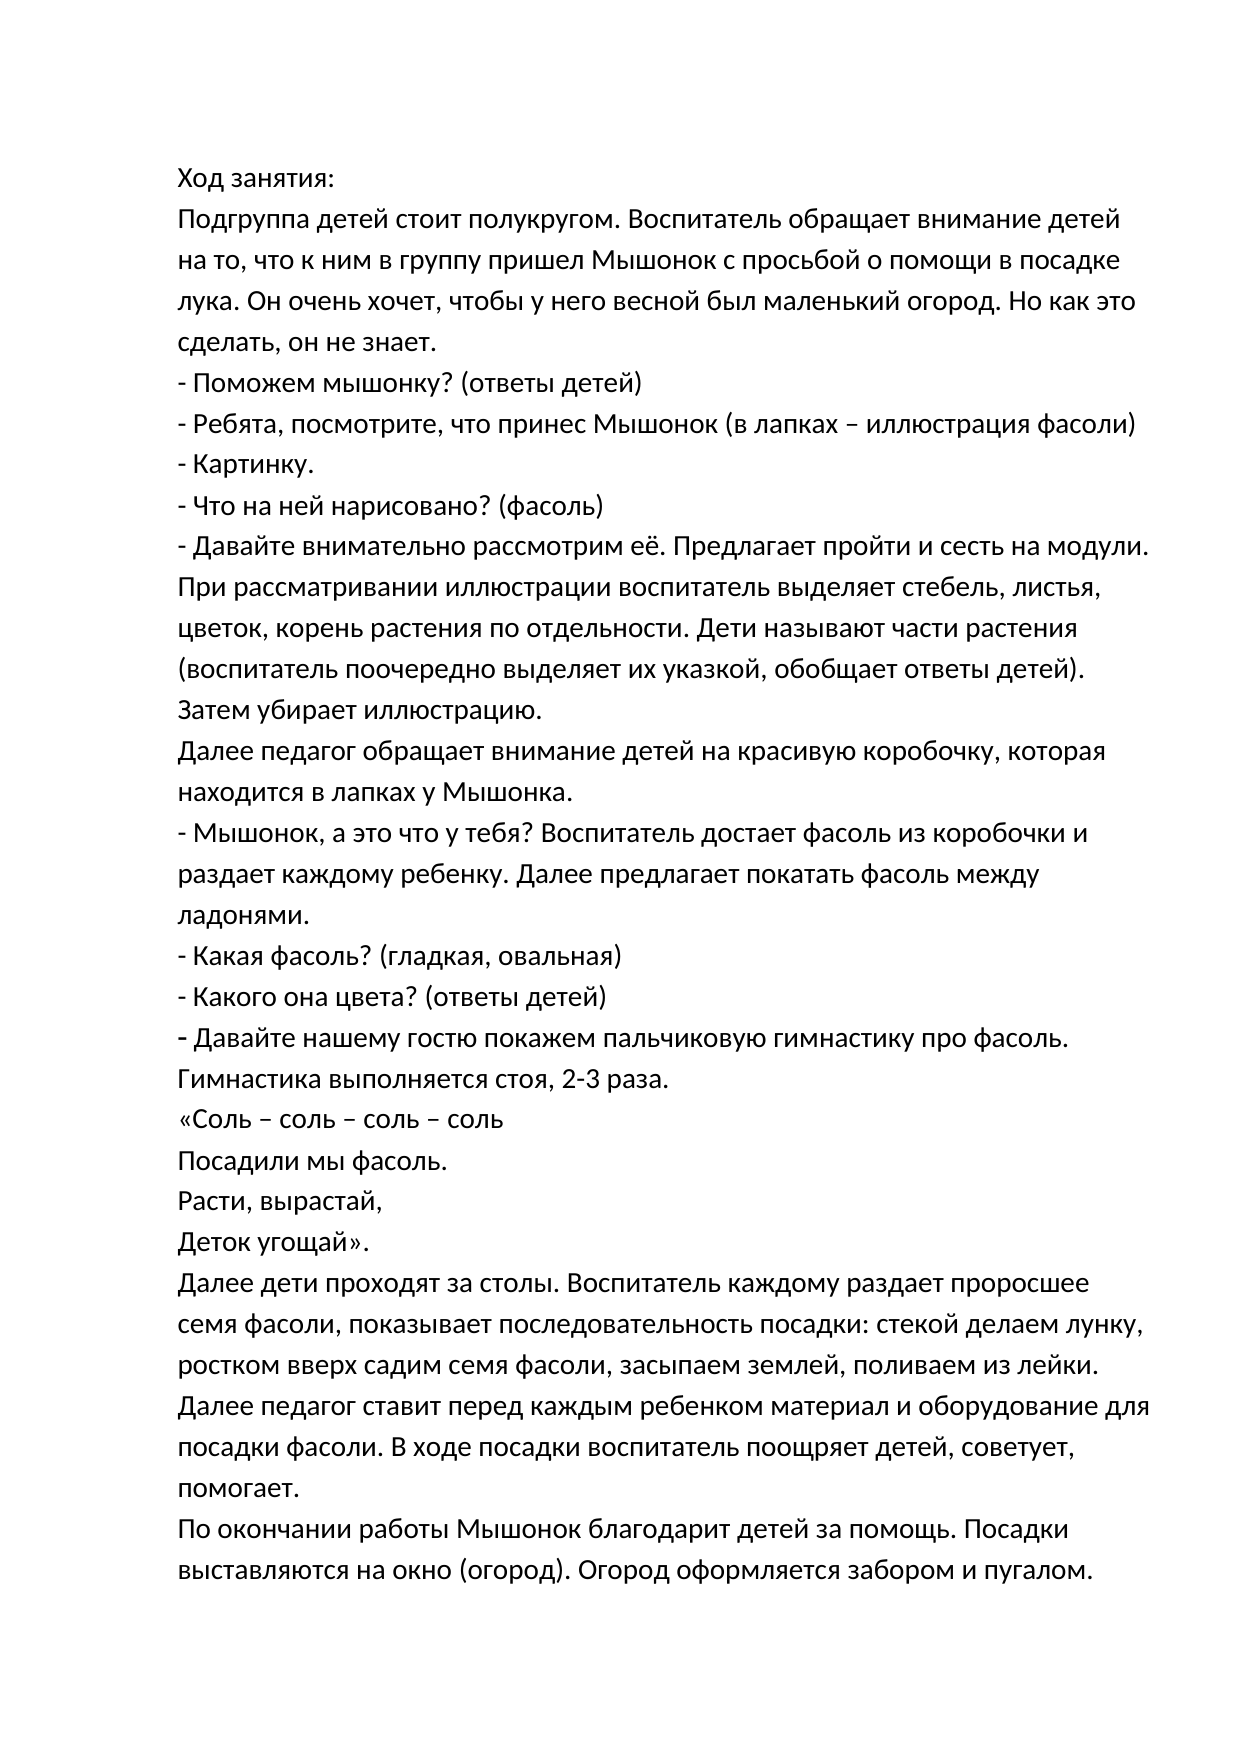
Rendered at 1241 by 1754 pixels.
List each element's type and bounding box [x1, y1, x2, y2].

text [177, 118, 1152, 1587]
